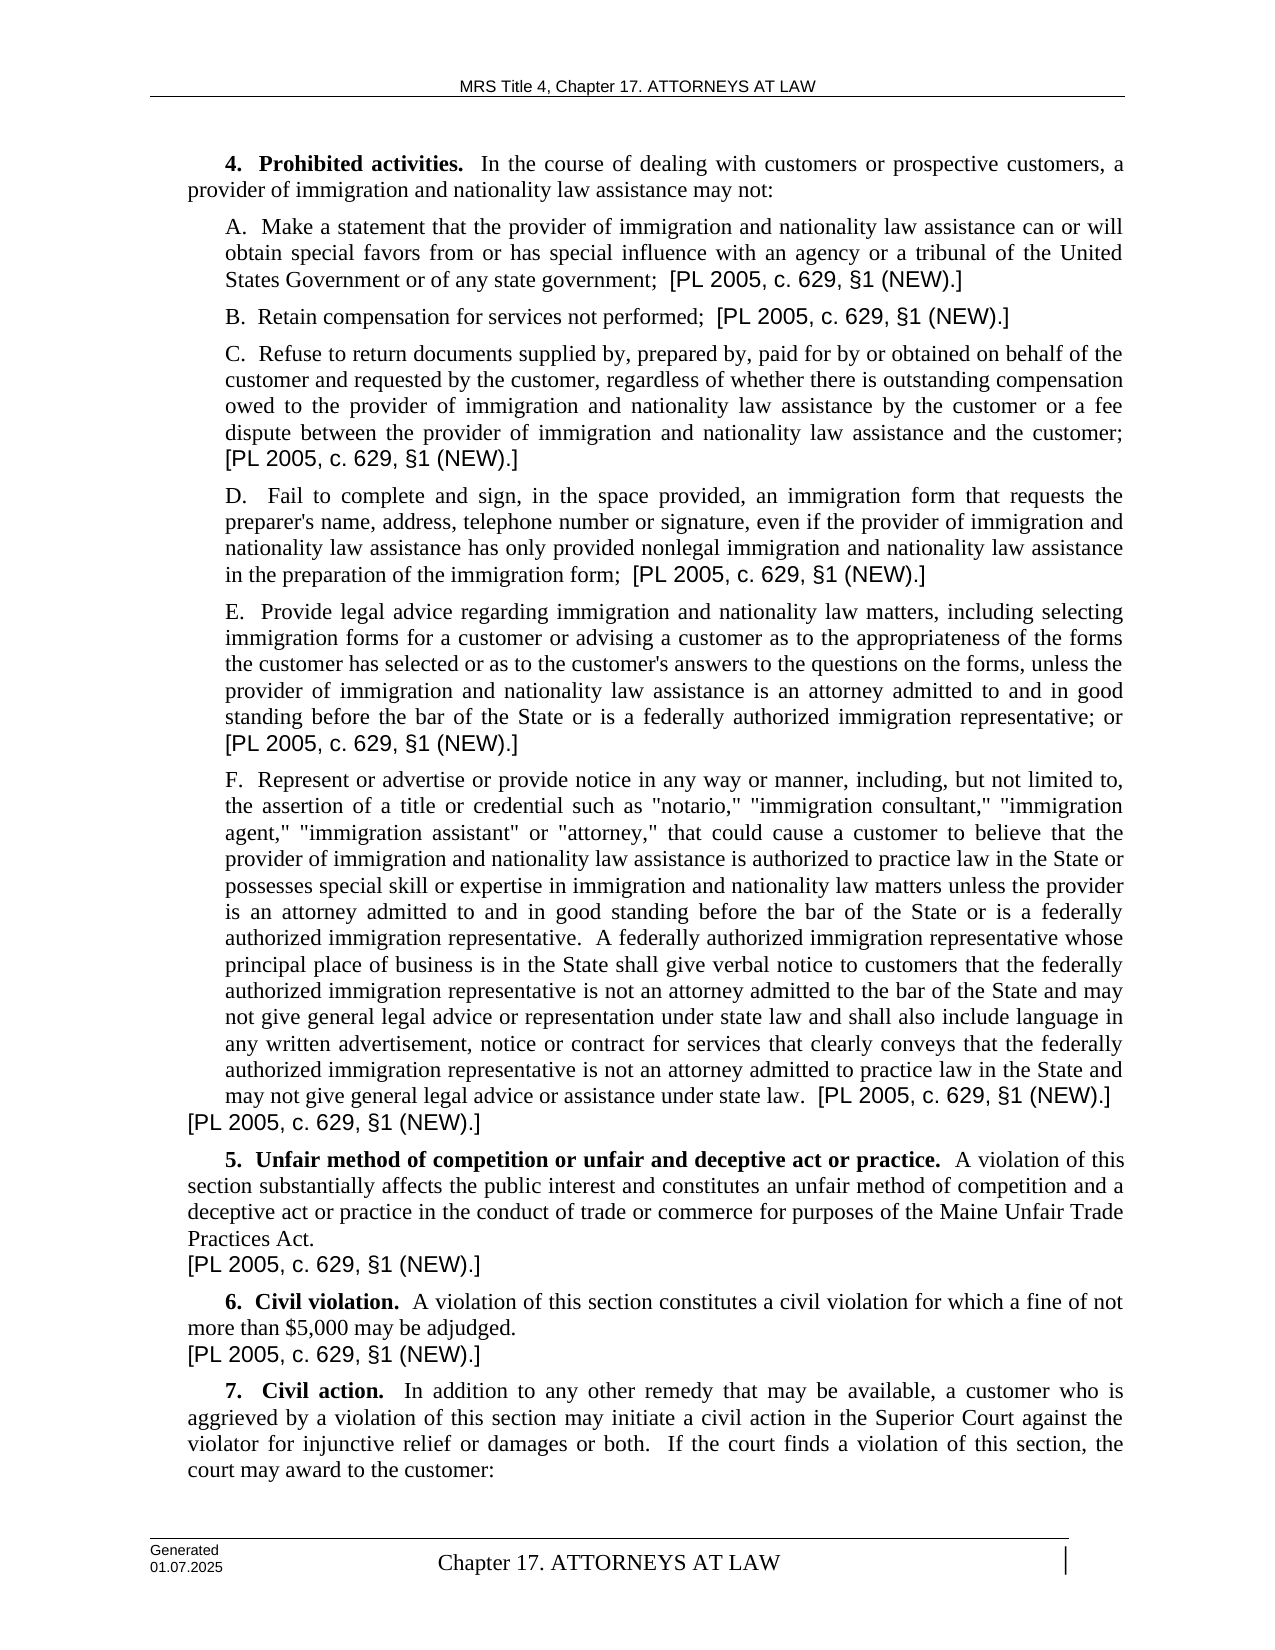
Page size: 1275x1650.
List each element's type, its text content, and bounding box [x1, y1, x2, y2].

text [PL 2005, c. 629, §1 (NEW).] [187, 1251, 1125, 1277]
text F. Represent or advertise or provide notice in any way or manner, including, but not limited to, the assertion of a title or credential such as "notario," "immigration consultant," "immigration agent," "immigration assistant" or "attorney," that could cause a customer to believe that the provider of immigration and nationality law assistance is authorized to practice law in the State or possesses special skill or expertise in immigration and nationality law matters unless the provider is an attorney admitted to and in good standing before the bar of the State or is a federally authorized immigration representative. A federally authorized immigration representative whose principal place of business is in the State shall give verbal notice to customers that the federally authorized immigration representative is not an attorney admitted to the bar of the State and may not give general legal advice or representation under state law and shall also include language in any written advertisement, notice or contract for services that clearly conveys that the federally authorized immigration representative is not an attorney admitted to practice law in the State and may not give general legal advice or assistance under state law. [PL 2005, c. 629, §1 (NEW).] [225, 766, 1125, 1109]
text 7. Civil action. In addition to any other remedy that may be available, a customer who is aggrieved by a violation of this section may initiate a civil action in the Superior Court against the violator for injunctive relief or damages or both. If the court finds a violation of this section, the court may award to the customer: [187, 1377, 1125, 1483]
text 5. Unfair method of competition or unfair and deceptive act or practice. A violation of this section substantially affects the public interest and constitutes an unfair method of competition and a deceptive act or practice in the conduct of trade or commerce for purposes of the Maine Unfair Trade Practices Act. [187, 1146, 1125, 1251]
text C. Refuse to return documents supplied by, prepared by, paid for by or obtained on behalf of the customer and requested by the customer, regardless of whether there is outstanding compensation owed to the provider of immigration and nationality law assistance by the customer or a fee dispute between the provider of immigration and nationality law assistance and the customer; [PL 2005, c. 629, §1 (NEW).] [225, 339, 1125, 471]
text [PL 2005, c. 629, §1 (NEW).] [187, 1109, 1125, 1135]
text D. Fail to complete and sign, in the space provided, an immigration form that requests the preparer's name, address, telephone number or signature, even if the provider of immigration and nationality law assistance has only provided nonlegal immigration and nationality law assistance in the preparation of the immigration form; [PL 2005, c. 629, §1 (NEW).] [225, 482, 1125, 587]
text 4. Prohibited activities. In the course of dealing with customers or prospective customers, a provider of immigration and nationality law assistance may not: [187, 150, 1125, 203]
text B. Retain compensation for services not performed; [PL 2005, c. 629, §1 (NEW).] [225, 303, 1125, 329]
text 6. Civil violation. A violation of this section constitutes a civil violation for which a fine of not more than $5,000 may be adjudged. [187, 1288, 1125, 1341]
text [PL 2005, c. 629, §1 (NEW).] [187, 1341, 1125, 1367]
text E. Provide legal advice regarding immigration and nationality law matters, including selecting immigration forms for a customer or advising a customer as to the appropriateness of the forms the customer has selected or as to the customer's answers to the questions on the forms, unless the provider of immigration and nationality law assistance is an attorney admitted to and in good standing before the bar of the State or is a federally authorized immigration representative; or [PL 2005, c. 629, §1 (NEW).] [225, 598, 1125, 756]
text A. Make a statement that the provider of immigration and nationality law assistance can or will obtain special favors from or has special influence with an agency or a tribunal of the United States Government or of any state government; [PL 2005, c. 629, §1 (NEW).] [225, 213, 1125, 292]
